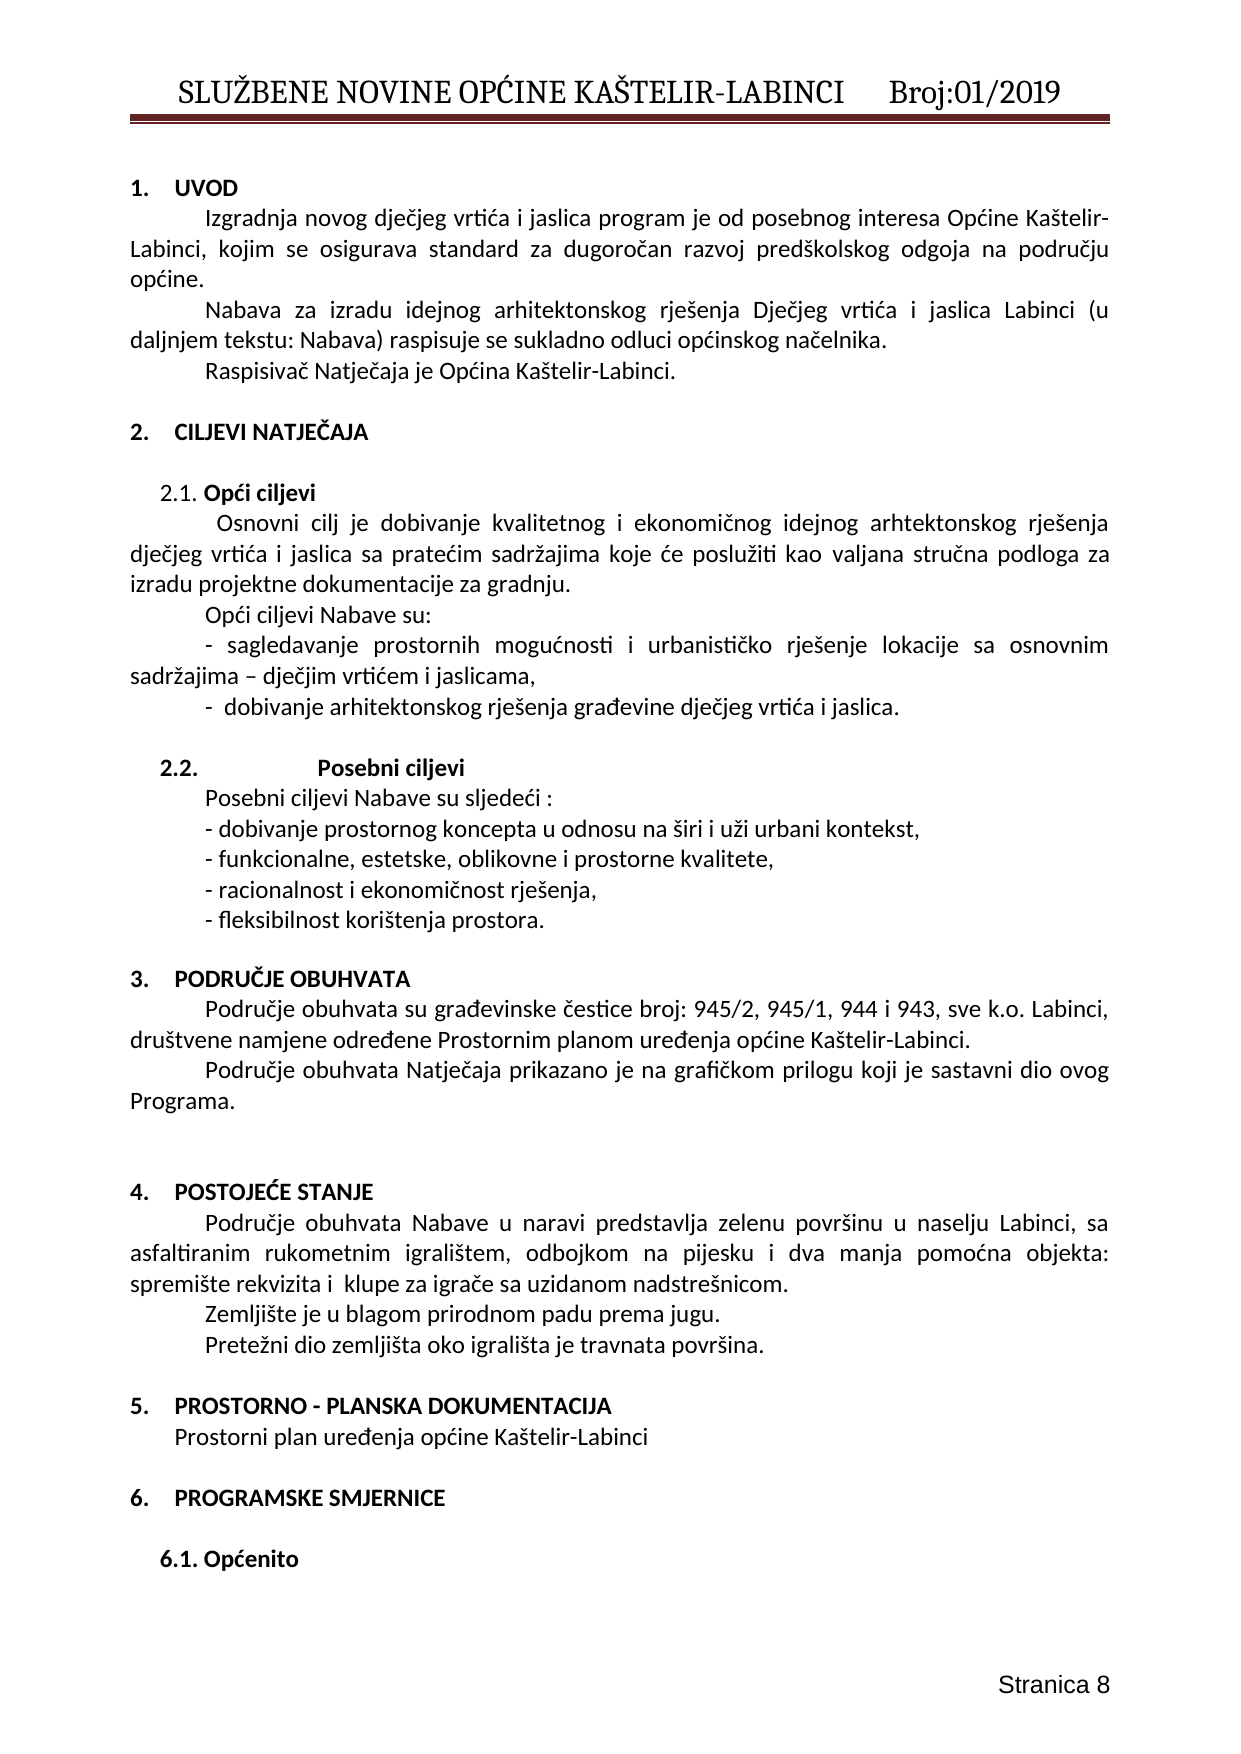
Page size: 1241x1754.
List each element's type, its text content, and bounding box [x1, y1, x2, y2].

list POSTOJEĆE STANJE [130, 1176, 1110, 1207]
list Opći ciljevi [159, 477, 1110, 507]
text - dobivanje prostornog koncepta u odnosu na širi i uži urbani kontekst, [130, 813, 1110, 843]
text - dobivanje arhitektonskog rješenja građevine dječjeg vrtića i jaslica. [130, 691, 1110, 721]
list UVOD [130, 172, 1110, 202]
text Pretežni dio zemljišta oko igrališta je travnata površina. [130, 1329, 1110, 1359]
list PROGRAMSKE SMJERNICE [130, 1482, 1110, 1512]
text - racionalnost i ekonomičnost rješenja, [130, 874, 1110, 904]
text Zemljište je u blagom prirodnom padu prema jugu. [130, 1298, 1110, 1329]
text Prostorni plan uređenja općine Kaštelir-Labinci [174, 1421, 1110, 1451]
text - fleksibilnost korištenja prostora. [130, 904, 1110, 935]
text Posebni ciljevi Nabave su sljedeći : [130, 782, 1110, 813]
list PROSTORNO - PLANSKA DOKUMENTACIJA [130, 1390, 1110, 1421]
text Područje obuhvata Natječaja prikazano je na grafičkom prilogu koji je sastavni dio ovog Programa. [130, 1054, 1110, 1115]
text Područje obuhvata Nabave u naravi predstavlja zelenu površinu u naselju Labinci, sa asfaltiranim rukometnim igralištem, odbojkom na pijesku i dva manja pomoćna objekta: spremište rekvizita i klupe za igrače sa uzidanom nadstrešnicom. [130, 1207, 1110, 1298]
text - funkcionalne, estetske, oblikovne i prostorne kvalitete, [130, 843, 1110, 874]
list PODRUČJE OBUHVATA [130, 963, 1110, 993]
list CILJEVI NATJEČAJA [130, 416, 1110, 446]
text Raspisivač Natječaja je Općina Kaštelir-Labinci. [130, 355, 1110, 385]
text Nabava za izradu idejnog arhitektonskog rješenja Dječjeg vrtića i jaslica Labinci (u daljnjem tekstu: Nabava) raspisuje se sukladno odluci općinskog načelnika. [130, 294, 1110, 355]
text - sagledavanje prostornih mogućnosti i urbanističko rješenje lokacije sa osnovnim sadržajima – dječjim vrtićem i jaslicama, [130, 629, 1110, 691]
text Područje obuhvata su građevinske čestice broj: 945/2, 945/1, 944 i 943, sve k.o. Labinci, društvene namjene određene Prostornim planom uređenja općine Kaštelir-Labinci. [130, 993, 1110, 1054]
text Izgradnja novog dječjeg vrtića i jaslica program je od posebnog interesa Općine Kaštelir-Labinci, kojim se osigurava standard za dugoročan razvoj predškolskog odgoja na području općine. [130, 202, 1110, 294]
text Opći ciljevi Nabave su: [130, 599, 1110, 629]
list Posebni ciljevi [159, 752, 1110, 782]
list Općenito [159, 1543, 1110, 1573]
text Osnovni cilj je dobivanje kvalitetnog i ekonomičnog idejnog arhtektonskog rješenja dječjeg vrtića i jaslica sa pratećim sadržajima koje će poslužiti kao valjana stručna podloga za izradu projektne dokumentacije za gradnju. [130, 507, 1110, 599]
